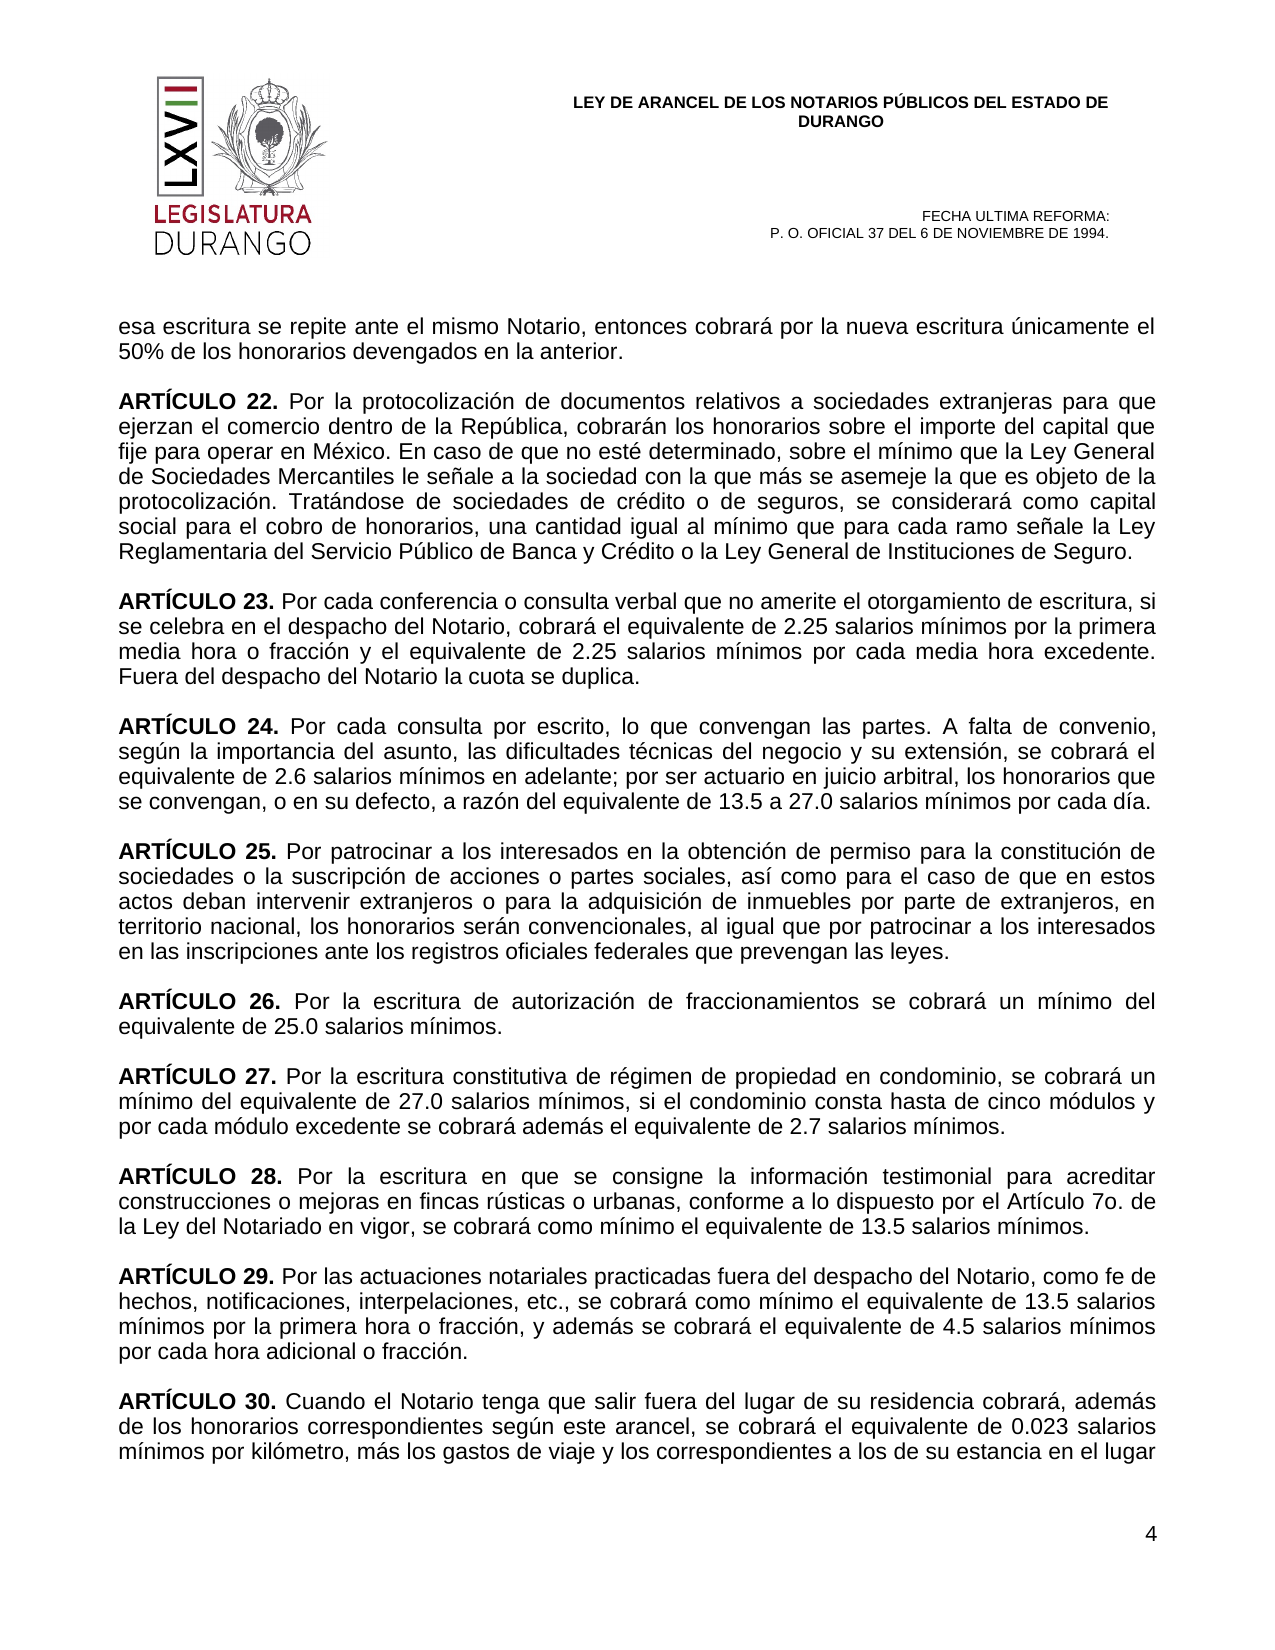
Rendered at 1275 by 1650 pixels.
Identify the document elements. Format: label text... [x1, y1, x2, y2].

text ARTÍCULO 28. Por la escritura en que se consigne la información testimonial para acreditar construcciones o mejoras en fincas rústicas o urbanas, conforme a lo dispuesto por el Artículo 7o. de la Ley del Notariado en vigor, se cobrará como mínimo el equivalente de 13.5 salarios mínimos. [118, 1165, 1157, 1240]
text ARTÍCULO 24. Por cada consulta por escrito, lo que convengan las partes. A falta de convenio, según la importancia del asunto, las dificultades técnicas del negocio y su extensión, se cobrará el equivalente de 2.6 salarios mínimos en adelante; por ser actuario en juicio arbitral, los honorarios que se convengan, o en su defecto, a razón del equivalente de 13.5 a 27.0 salarios mínimos por cada día. [118, 715, 1157, 815]
picture [152, 73, 330, 258]
text ARTÍCULO 23. Por cada conferencia o consulta verbal que no amerite el otorgamiento de escritura, si se celebra en el despacho del Notario, cobrará el equivalente de 2.25 salarios mínimos por la primera media hora o fracción y el equivalente de 2.25 salarios mínimos por cada media hora excedente. Fuera del despacho del Notario la cuota se duplica. [118, 590, 1157, 690]
text ARTÍCULO 29. Por las actuaciones notariales practicadas fuera del despacho del Notario, como fe de hechos, notificaciones, interpelaciones, etc., se cobrará como mínimo el equivalente de 13.5 salarios mínimos por la primera hora o fracción, y además se cobrará el equivalente de 4.5 salarios mínimos por cada hora adicional o fracción. [118, 1265, 1157, 1365]
text ARTÍCULO 26. Por la escritura de autorización de fraccionamientos se cobrará un mínimo del equivalente de 25.0 salarios mínimos. [118, 990, 1157, 1040]
text ARTÍCULO 25. Por patrocinar a los interesados en la obtención de permiso para la constitución de sociedades o la suscripción de acciones o partes sociales, así como para el caso de que en estos actos deban intervenir extranjeros o para la adquisición de inmuebles por parte de extranjeros, en territorio nacional, los honorarios serán convencionales, al igual que por patrocinar a los interesados en las inscripciones ante los registros oficiales federales que prevengan las leyes. [118, 840, 1157, 965]
text ARTÍCULO 27. Por la escritura constitutiva de régimen de propiedad en condominio, se cobrará un mínimo del equivalente de 27.0 salarios mínimos, si el condominio consta hasta de cinco módulos y por cada módulo excedente se cobrará además el equivalente de 2.7 salarios mínimos. [118, 1065, 1157, 1140]
text ARTÍCULO 22. Por la protocolización de documentos relativos a sociedades extranjeras para que ejerzan el comercio dentro de la República, cobrarán los honorarios sobre el importe del capital que fije para operar en México. En caso de que no esté determinado, sobre el mínimo que la Ley General de Sociedades Mercantiles le señale a la sociedad con la que más se asemeje la que es objeto de la protocolización. Tratándose de sociedades de crédito o de seguros, se considerará como capital social para el cobro de honorarios, una cantidad igual al mínimo que para cada ramo señale la Ley Reglamentaria del Servicio Público de Banca y Crédito o la Ley General de Instituciones de Seguro. [118, 390, 1157, 565]
